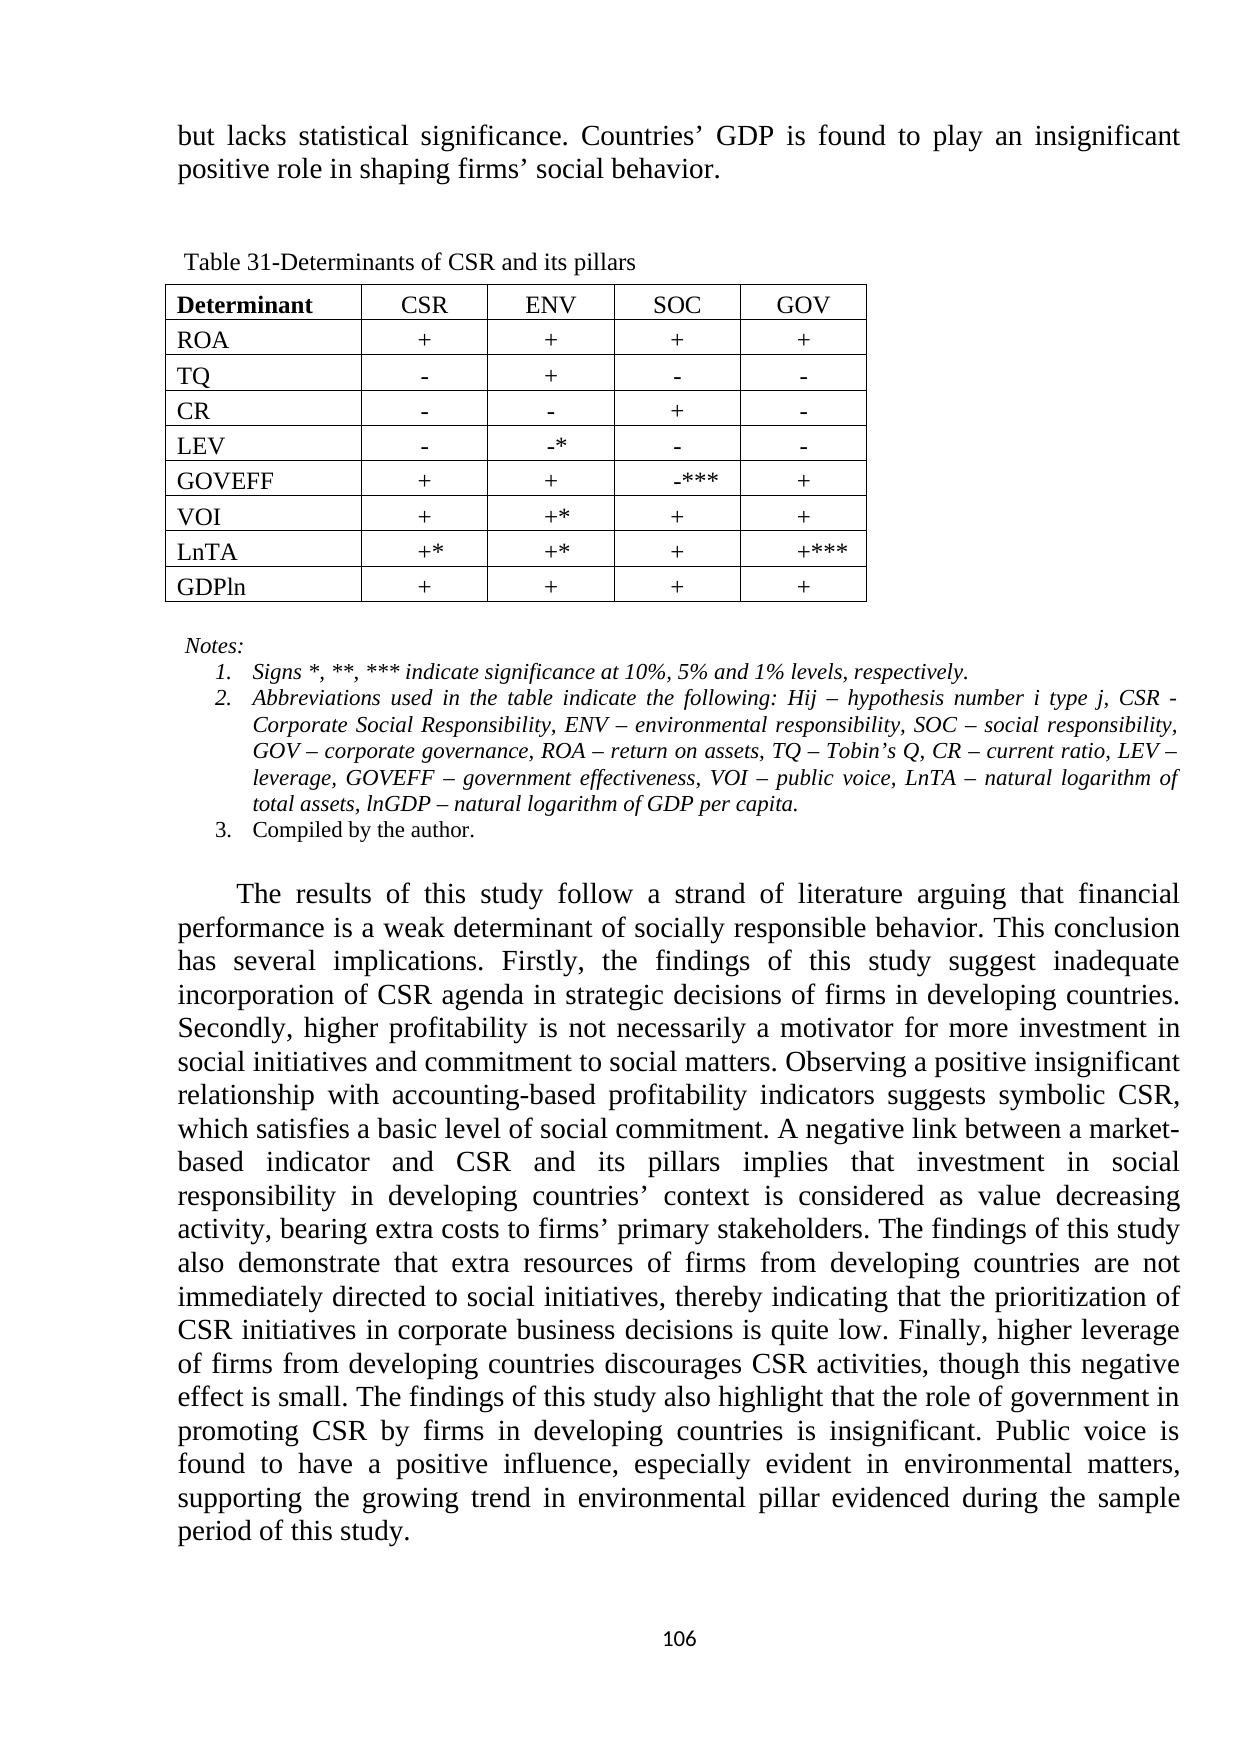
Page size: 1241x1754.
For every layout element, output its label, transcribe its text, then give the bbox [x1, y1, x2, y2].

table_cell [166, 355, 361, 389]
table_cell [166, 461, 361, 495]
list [177, 118, 1181, 185]
list Abbreviations used in the table indicate the following: Hij – hypothesis number i type j, CSR - Corporate Social Responsibility, ENV – environmental responsibility, SOC – social responsibility, GOV – corporate governance, ROA – return on assets, TQ – Tobin’s Q, CR – current ratio, LEV – leverage, GOVEFF – government effectiveness, VOI – public voice, LnTA – natural logarithm of total assets, lnGDP – natural logarithm of GDP per capita. [215, 684, 1181, 816]
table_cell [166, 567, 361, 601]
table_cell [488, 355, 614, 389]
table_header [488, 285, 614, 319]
list Compiled by the author. [215, 816, 1181, 843]
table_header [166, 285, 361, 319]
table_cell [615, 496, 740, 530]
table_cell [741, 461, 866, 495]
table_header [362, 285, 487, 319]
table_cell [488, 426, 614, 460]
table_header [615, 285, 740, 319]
text Notes: [177, 632, 1181, 658]
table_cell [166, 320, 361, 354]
text Table 31-Determinants of CSR and its pillars [177, 247, 1181, 276]
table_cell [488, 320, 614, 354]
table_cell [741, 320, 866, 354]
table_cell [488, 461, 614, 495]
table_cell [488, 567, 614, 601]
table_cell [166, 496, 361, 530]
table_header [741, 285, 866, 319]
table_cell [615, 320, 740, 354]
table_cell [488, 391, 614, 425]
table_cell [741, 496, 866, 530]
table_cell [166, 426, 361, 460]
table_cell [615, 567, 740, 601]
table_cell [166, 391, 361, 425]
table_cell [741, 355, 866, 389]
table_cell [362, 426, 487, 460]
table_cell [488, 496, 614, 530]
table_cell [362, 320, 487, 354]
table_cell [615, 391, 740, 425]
list Signs *, **, *** indicate significance at 10%, 5% and 1% levels, respectively. [215, 658, 1181, 684]
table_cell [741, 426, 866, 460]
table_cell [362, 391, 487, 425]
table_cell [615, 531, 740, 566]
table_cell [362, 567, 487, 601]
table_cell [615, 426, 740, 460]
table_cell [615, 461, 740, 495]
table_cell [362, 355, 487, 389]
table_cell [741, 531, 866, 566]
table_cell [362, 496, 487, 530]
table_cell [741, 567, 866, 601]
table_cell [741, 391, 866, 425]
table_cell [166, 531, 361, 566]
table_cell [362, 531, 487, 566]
text The results of this study follow a strand of literature arguing that financial performance is a weak determinant of socially responsible behavior. This conclusion has several implications. Firstly, the findings of this study suggest inadequate incorporation of CSR agenda in strategic decisions of firms in developing countries. Secondly, higher profitability is not necessarily a motivator for more investment in social initiatives and commitment to social matters. Observing a positive insignificant relationship with accounting-based profitability indicators suggests symbolic CSR, which satisfies a basic level of social commitment. A negative link between a market-based indicator and CSR and its pillars implies that investment in social responsibility in developing countries’ context is considered as value decreasing activity, bearing extra costs to firms’ primary stakeholders. The findings of this study also demonstrate that extra resources of firms from developing countries are not immediately directed to social initiatives, thereby indicating that the prioritization of CSR initiatives in corporate business decisions is quite low. Finally, higher leverage of firms from developing countries discourages CSR activities, though this negative effect is small. The findings of this study also highlight that the role of government in promoting CSR by firms in developing countries is insignificant. Public voice is found to have a positive influence, especially evident in environmental matters, supporting the growing trend in environmental pillar evidenced during the sample period of this study. [177, 876, 1181, 1547]
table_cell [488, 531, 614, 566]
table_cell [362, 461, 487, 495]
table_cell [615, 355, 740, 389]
